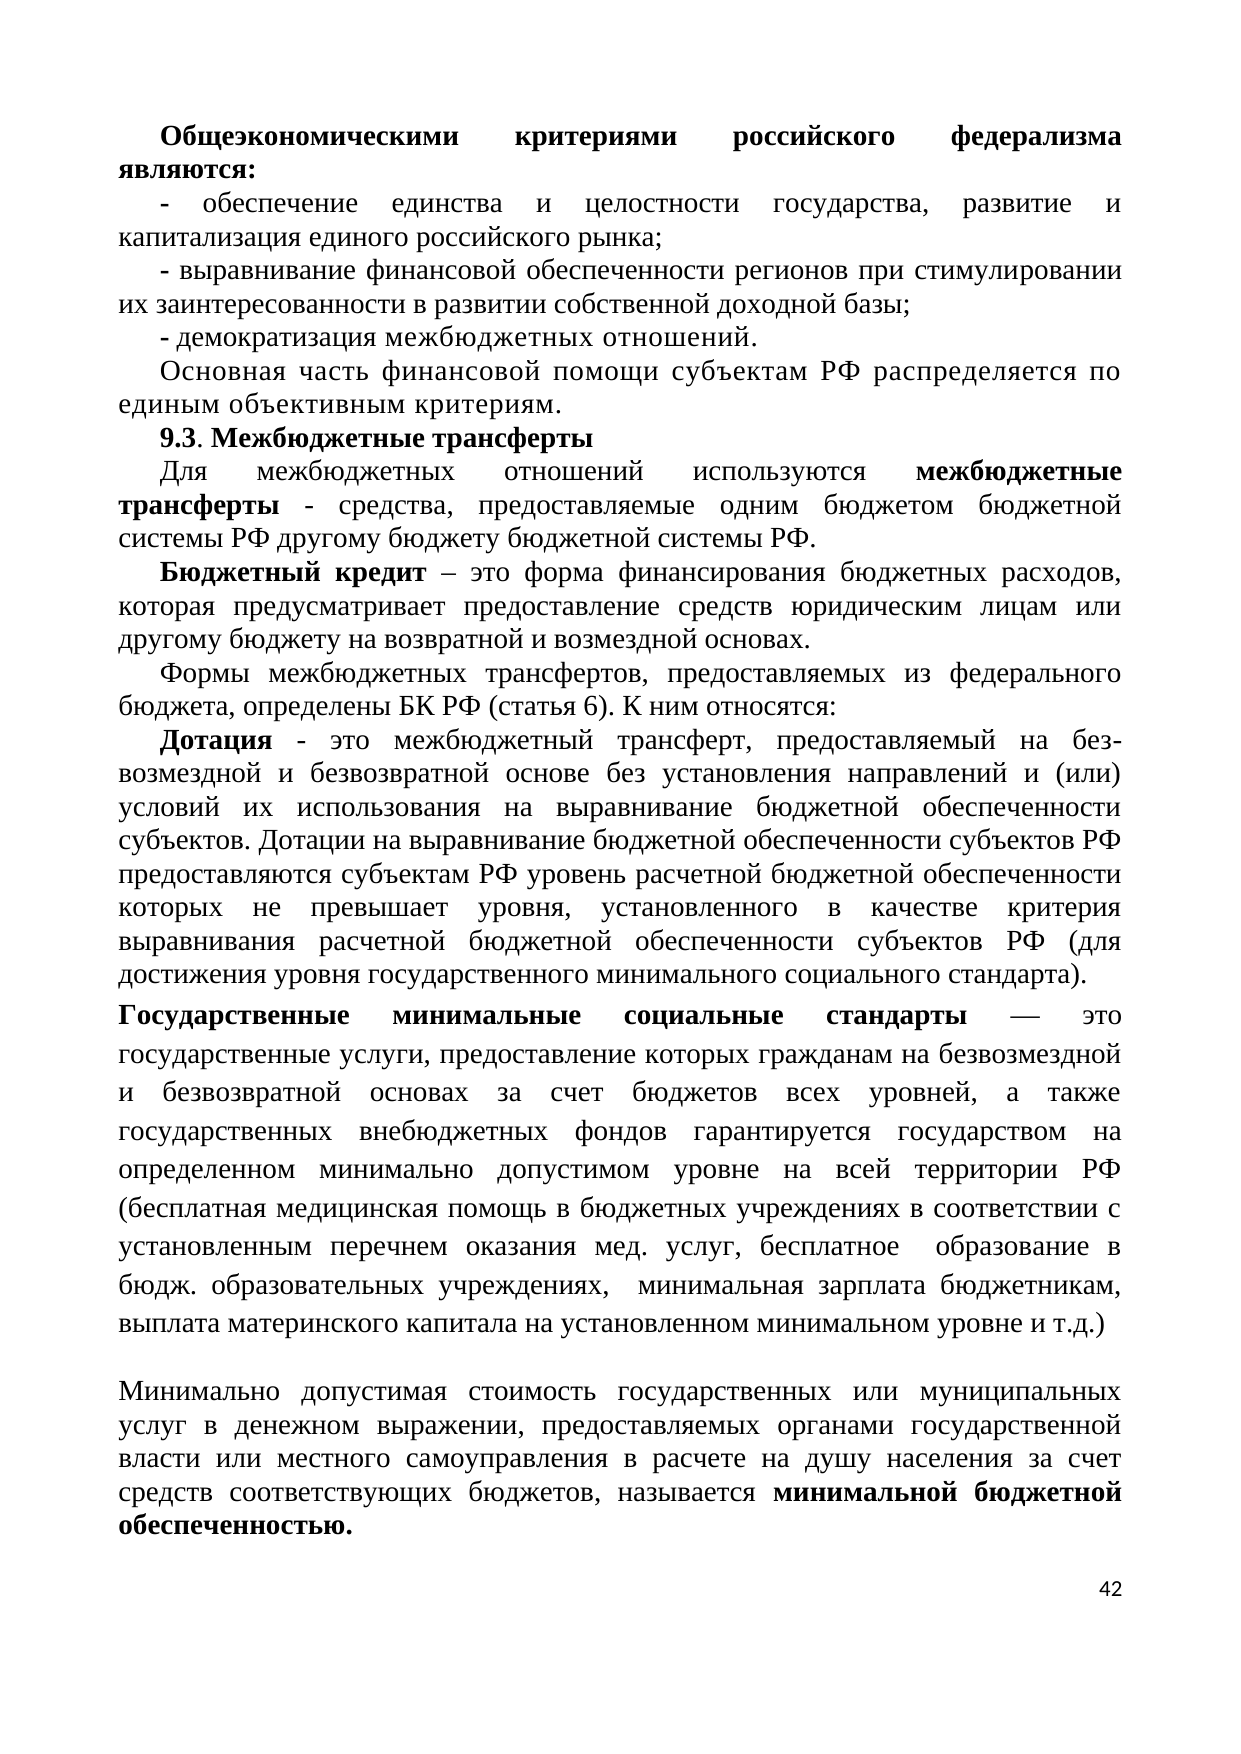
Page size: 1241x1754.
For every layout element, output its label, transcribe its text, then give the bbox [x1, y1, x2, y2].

text Общеэкономическими критериями российского федерализма являются: [118, 118, 1122, 185]
text Для межбюджетных отношений используются межбюджетные трансферты - средства, предоставляемые одним бюджетом бюджетной системы РФ другому бюджету бюджетной системы РФ. [118, 453, 1122, 554]
text Дотация - это межбюджетный трансферт, предоставляемый на безвозмездной и безвозвратной основе без установления направлений и (или) условий их использования на выравнивание бюджетной обеспеченности субъектов. Дотации на выравнивание бюджетной обеспеченности субъектов РФ предоставляются субъектам РФ уровень расчетной бюджетной обеспеченности которых не превышает уровня, установленного в качестве критерия выравнивания расчетной бюджетной обеспеченности субъектов РФ (для достижения уровня государственного минимального социального стандарта). [118, 722, 1122, 990]
text Минимально допустимая стоимость государственных или муниципальных услуг в денежном выражении, предоставляемых органами государственной власти или местного самоуправления в расчете на душу населения за счет средств соответствующих бюджетов, называется минимальной бюджетной обеспеченностью. [118, 1373, 1122, 1541]
text Формы межбюджетных трансфертов, предоставляемых из федерального бюджета, определены БК РФ (статья 6). К ним относятся: [118, 655, 1122, 722]
text - обеспечение единства и целостности государства, развитие и капитализация единого российского рынка; [118, 185, 1122, 252]
text - демократизация межбюджетных отношений. [118, 319, 1122, 353]
text 9.3. Межбюджетные трансферты [118, 420, 1122, 453]
text Государственные минимальные социальные стандарты — это государственные услуги, предоставление которых гражданам на безвозмездной и безвозвратной основах за счет бюджетов всех уровней, а также государственных внебюджетных фондов гарантируется государством на определенном минимально допустимом уровне на всей территории РФ (бесплатная медицинская помощь в бюджетных учреждениях в соответствии с установленным перечнем оказания мед. услуг, бесплатное образование в бюдж. образовательных учреждениях, минимальная зарплата бюджетникам, выплата материнского капитала на установленном минимальном уровне и т.д.) [118, 997, 1122, 1339]
text Основная часть финансовой помощи субъектам РФ распределяется по единым объективным критериям. [118, 353, 1122, 420]
text - выравнивание финансовой обеспеченности регионов при стимулировании их заинтересованности в развитии собственной доходной базы; [118, 252, 1122, 319]
text Бюджетный кредит – это форма финансирования бюджетных расходов, которая предусматривает предоставление средств юридическим лицам или другому бюджету на возвратной и возмездной основах. [118, 554, 1122, 655]
